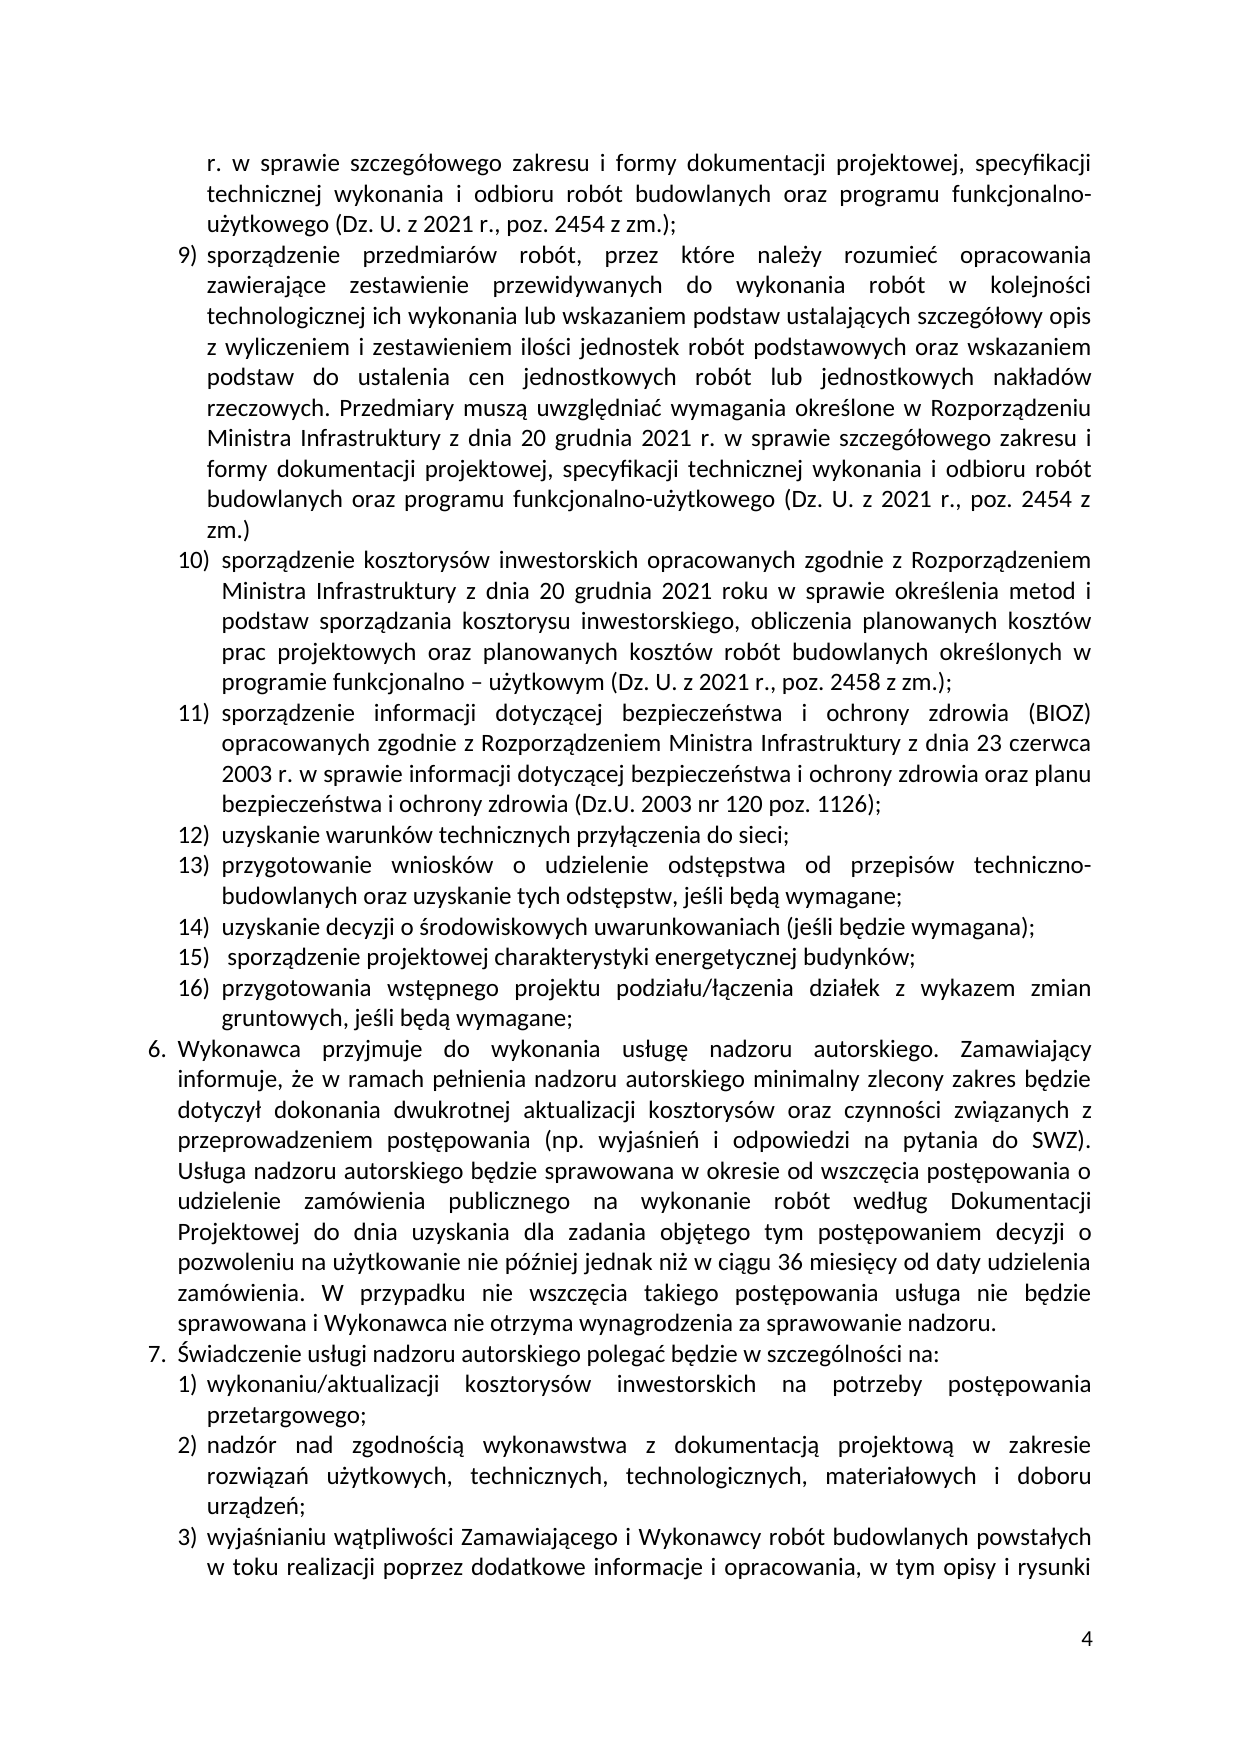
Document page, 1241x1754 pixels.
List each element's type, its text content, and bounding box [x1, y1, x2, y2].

list wykonaniu/aktualizacji kosztorysów inwestorskich na potrzeby postępowania przetargowego; [177, 1368, 1093, 1429]
list przygotowania wstępnego projektu podziału/łączenia działek z wykazem zmian gruntowych, jeśli będą wymagane; [177, 972, 1093, 1033]
list Świadczenie usługi nadzoru autorskiego polegać będzie w szczególności na: [148, 1338, 1093, 1368]
list przygotowanie wniosków o udzielenie odstępstwa od przepisów techniczno-budowlanych oraz uzyskanie tych odstępstw, jeśli będą wymagane; [177, 849, 1093, 911]
list nadzór nad zgodnością wykonawstwa z dokumentacją projektową w zakresie rozwiązań użytkowych, technicznych, technologicznych, materiałowych i doboru urządzeń; [177, 1429, 1093, 1521]
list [177, 1521, 1093, 1582]
list sporządzenie kosztorysów inwestorskich opracowanych zgodnie z Rozporządzeniem Ministra Infrastruktury z dnia 20 grudnia 2021 roku w sprawie określenia metod i podstaw sporządzania kosztorysu inwestorskiego, obliczenia planowanych kosztów prac projektowych oraz planowanych kosztów robót budowlanych określonych w programie funkcjonalno – użytkowym (Dz. U. z 2021 r., poz. 2458 z zm.); [177, 544, 1093, 697]
list Wykonawca przyjmuje do wykonania usługę nadzoru autorskiego. Zamawiający informuje, że w ramach pełnienia nadzoru autorskiego minimalny zlecony zakres będzie dotyczył dokonania dwukrotnej aktualizacji kosztorysów oraz czynności związanych z przeprowadzeniem postępowania (np. wyjaśnień i odpowiedzi na pytania do SWZ). Usługa nadzoru autorskiego będzie sprawowana w okresie od wszczęcia postępowania o udzielenie zamówienia publicznego na wykonanie robót według Dokumentacji Projektowej do dnia uzyskania dla zadania objętego tym postępowaniem decyzji o pozwoleniu na użytkowanie nie później jednak niż w ciągu 36 miesięcy od daty udzielenia zamówienia. W przypadku nie wszczęcia takiego postępowania usługa nie będzie sprawowana i Wykonawca nie otrzyma wynagrodzenia za sprawowanie nadzoru. [148, 1033, 1093, 1338]
list sporządzenie informacji dotyczącej bezpieczeństwa i ochrony zdrowia (BIOZ) opracowanych zgodnie z Rozporządzeniem Ministra Infrastruktury z dnia 23 czerwca 2003 r. w sprawie informacji dotyczącej bezpieczeństwa i ochrony zdrowia oraz planu bezpieczeństwa i ochrony zdrowia (Dz.U. 2003 nr 120 poz. 1126); [177, 697, 1093, 819]
list uzyskanie decyzji o środowiskowych uwarunkowaniach (jeśli będzie wymagana); [177, 911, 1093, 941]
list sporządzenie projektowej charakterystyki energetycznej budynków; [177, 941, 1093, 972]
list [177, 148, 1093, 239]
list sporządzenie przedmiarów robót, przez które należy rozumieć opracowania zawierające zestawienie przewidywanych do wykonania robót w kolejności technologicznej ich wykonania lub wskazaniem podstaw ustalających szczegółowy opis z wyliczeniem i zestawieniem ilości jednostek robót podstawowych oraz wskazaniem podstaw do ustalenia cen jednostkowych robót lub jednostkowych nakładów rzeczowych. Przedmiary muszą uwzględniać wymagania określone w Rozporządzeniu Ministra Infrastruktury z dnia 20 grudnia 2021 r. w sprawie szczegółowego zakresu i formy dokumentacji projektowej, specyfikacji technicznej wykonania i odbioru robót budowlanych oraz programu funkcjonalno-użytkowego (Dz. U. z 2021 r., poz. 2454 z zm.) [177, 239, 1093, 544]
list uzyskanie warunków technicznych przyłączenia do sieci; [177, 819, 1093, 849]
